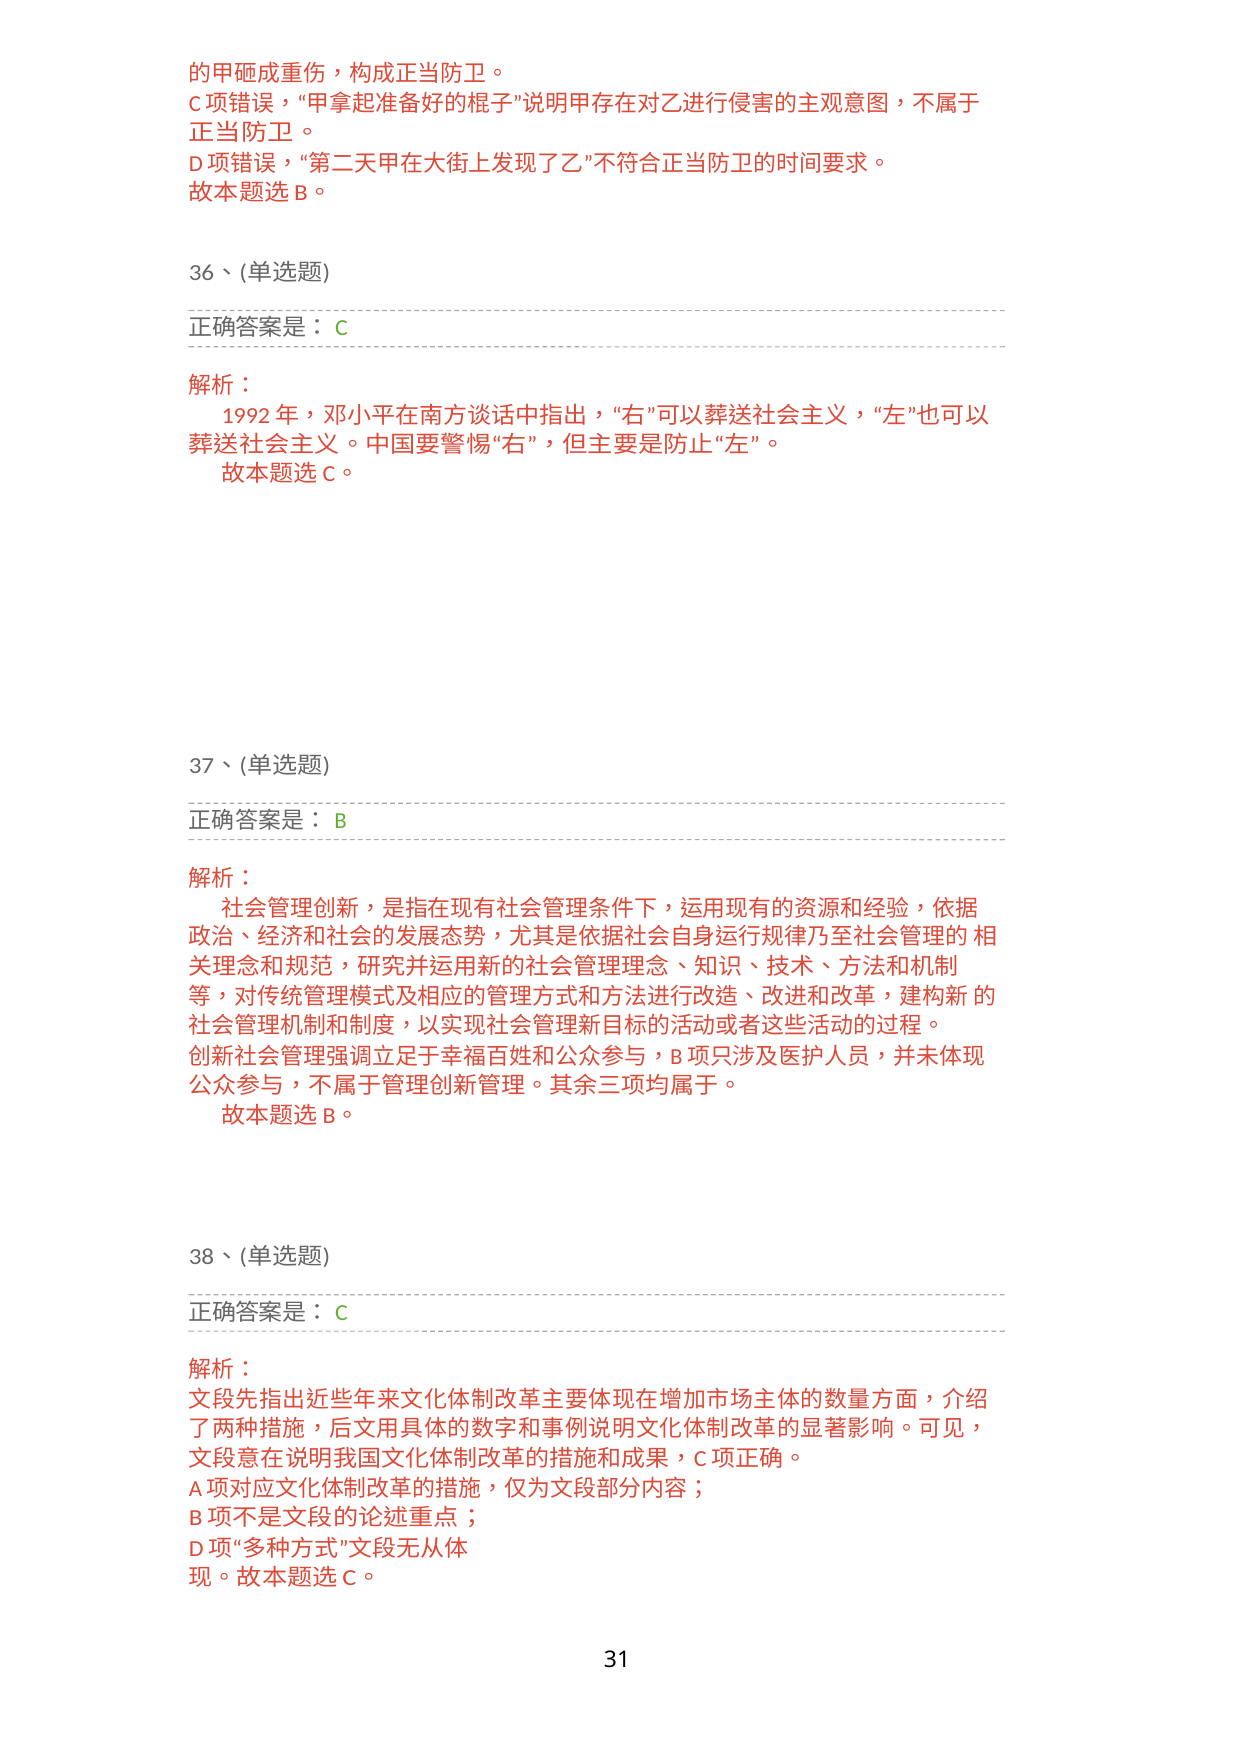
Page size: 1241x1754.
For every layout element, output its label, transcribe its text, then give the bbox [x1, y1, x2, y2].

text 解析： [188, 1354, 1065, 1383]
text 37、(单选题) [188, 748, 1065, 780]
text D项“多种方式”文段无从体现。故本题选C。 [188, 1532, 514, 1592]
text 正确答案是： C [188, 307, 1065, 343]
text 解析： [188, 863, 1065, 892]
text 故本题选C。 [221, 459, 1065, 487]
text 36、(单选题) [188, 256, 1065, 287]
text 故本题选B。 [221, 1100, 1065, 1129]
text 正确答案是： C [188, 1292, 1065, 1327]
text 的甲砸成重伤，构成正当防卫。 [188, 59, 1065, 87]
text C项错误，“甲拿起准备好的棍子”说明甲存在对乙进行侵害的主观意图，不属于 正当防卫。 [188, 88, 1006, 147]
text A项对应文化体制改革的措施，仅为文段部分内容； B项不是文段的论述重点； [188, 1473, 720, 1532]
text 38、(单选题) [188, 1240, 1065, 1271]
text D项错误，“第二天甲在大街上发现了乙”不符合正当防卫的时间要求。 故本题选B。 [188, 147, 914, 207]
text 社会管理创新，是指在现有社会管理条件下，运用现有的资源和经验，依据政治、经济和社会的发展态势，尤其是依据社会自身运行规律乃至社会管理的 相关理念和规范，研究并运用新的社会管理理念、知识、技术、方法和机制等，对传统管理模式及相应的管理方式和方法进行改造、改进和改革，建构新 的社会管理机制和制度，以实现社会管理新目标的活动或者这些活动的过程。 [188, 892, 998, 1041]
text 正确答案是： B [188, 800, 1065, 835]
text 创新社会管理强调立足于幸福百姓和公众参与，B项只涉及医护人员，并未体现 公众参与，不属于管理创新管理。其余三项均属于。 [188, 1041, 1005, 1100]
text 解析： [188, 370, 1065, 399]
text 1992年，邓小平在南方谈话中指出，“右”可以葬送社会主义，“左”也可以葬送社会主义。中国要警惕“右”，但主要是防止“左”。 [188, 399, 989, 459]
text 文段先指出近些年来文化体制改革主要体现在增加市场主体的数量方面，介绍了两种措施，后文用具体的数字和事例说明文化体制改革的显著影响。可见， 文段意在说明我国文化体制改革的措施和成果，C项正确。 [188, 1384, 989, 1473]
